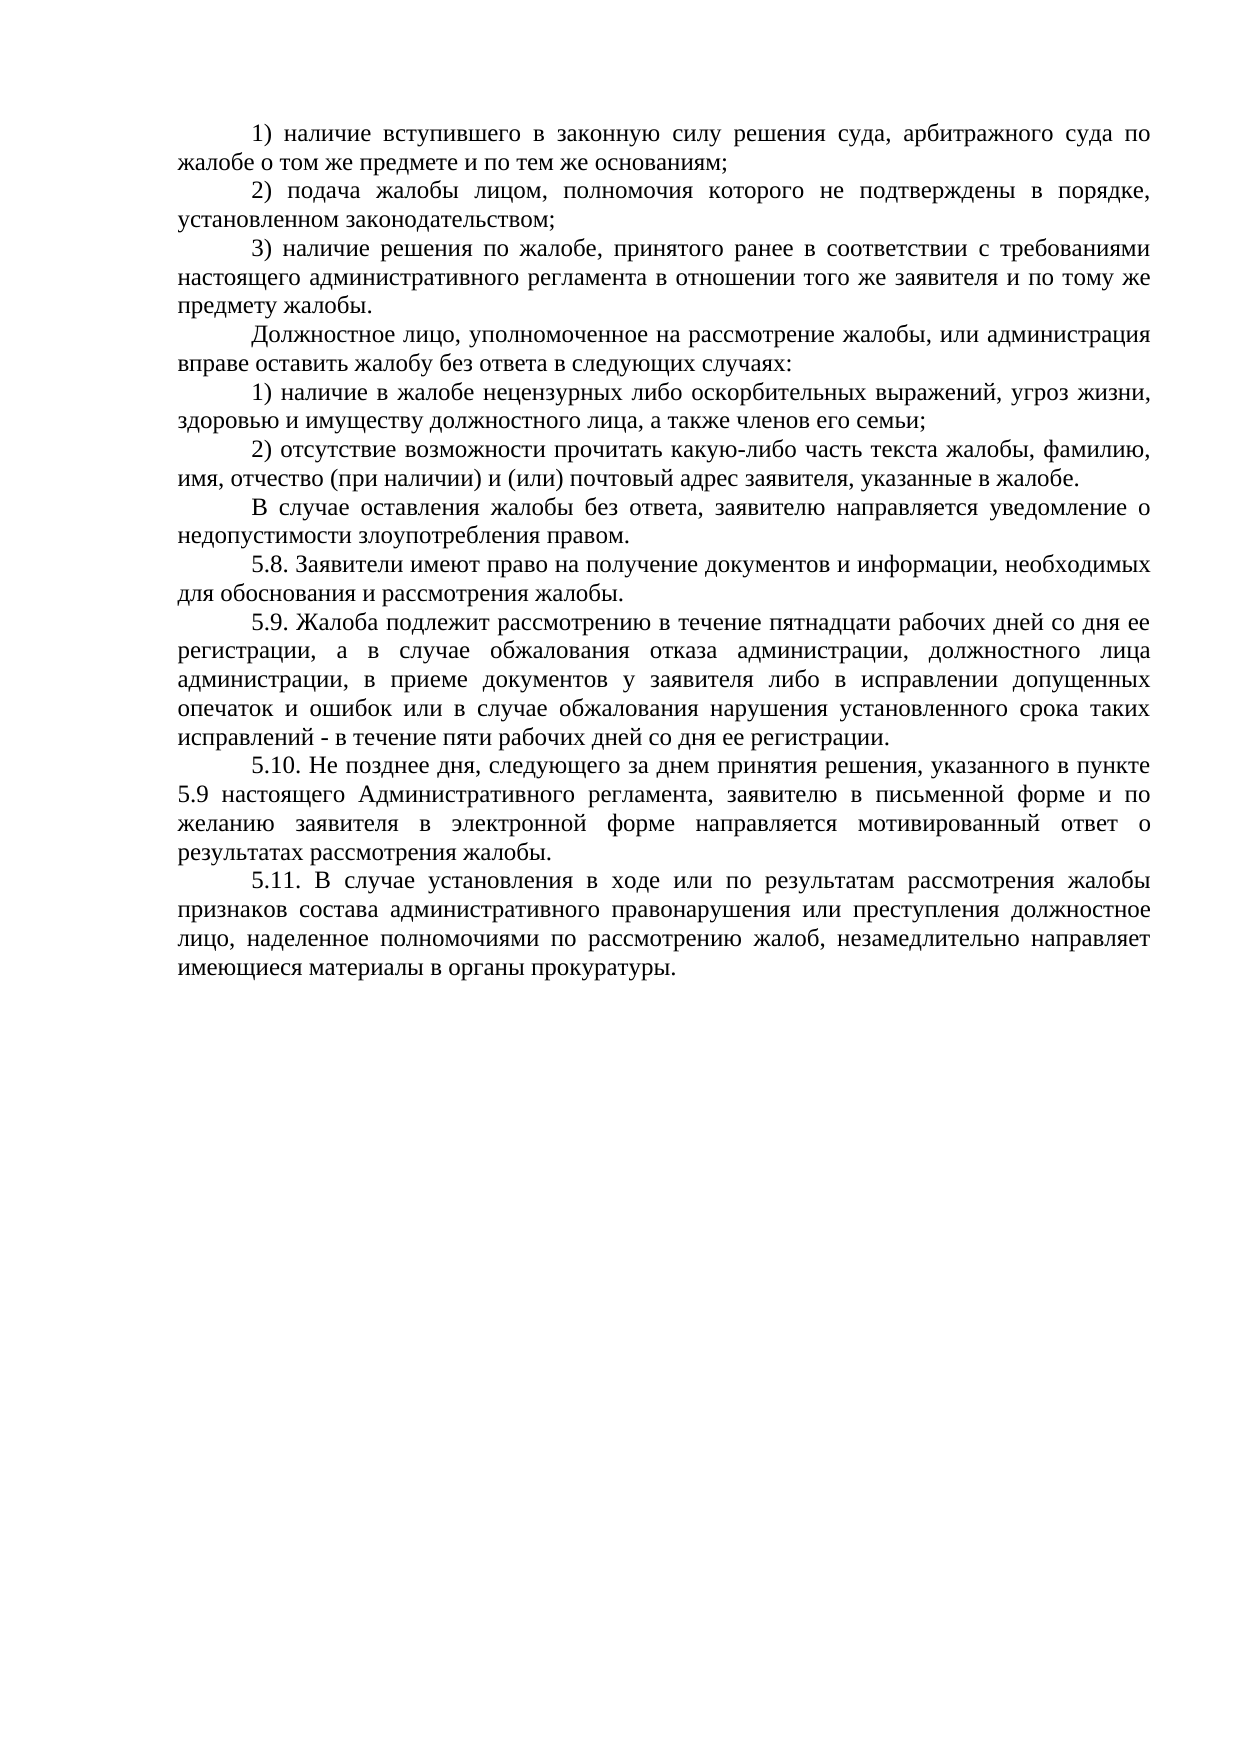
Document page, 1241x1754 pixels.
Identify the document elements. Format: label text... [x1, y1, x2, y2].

text В случае оставления жалобы без ответа, заявителю направляется уведомление о недопустимости злоупотребления правом. [177, 492, 1152, 549]
text 2) отсутствие возможности прочитать какую-либо часть текста жалобы, фамилию, имя, отчество (при наличии) и (или) почтовый адрес заявителя, указанные в жалобе. [177, 434, 1152, 492]
text 3) наличие решения по жалобе, принятого ранее в соответствии с требованиями настоящего административного регламента в отношении того же заявителя и по тому же предмету жалобы. [177, 233, 1152, 319]
text 5.10. Не позднее дня, следующего за днем принятия решения, указанного в пункте 5.9 настоящего Административного регламента, заявителю в письменной форме и по желанию заявителя в электронной форме направляется мотивированный ответ о результатах рассмотрения жалобы. [177, 751, 1152, 866]
text 5.9. Жалоба подлежит рассмотрению в течение пятнадцати рабочих дней со дня ее регистрации, а в случае обжалования отказа администрации, должностного лица администрации, в приеме документов у заявителя либо в исправлении допущенных опечаток и ошибок или в случае обжалования нарушения установленного срока таких исправлений - в течение пяти рабочих дней со дня ее регистрации. [177, 607, 1152, 751]
text 1) наличие вступившего в законную силу решения суда, арбитражного суда по жалобе о том же предмете и по тем же основаниям; [177, 118, 1152, 176]
text 1) наличие в жалобе нецензурных либо оскорбительных выражений, угроз жизни, здоровью и имуществу должностного лица, а также членов его семьи; [177, 377, 1152, 434]
text 2) подача жалобы лицом, полномочия которого не подтверждены в порядке, установленном законодательством; [177, 176, 1152, 233]
text 5.11. В случае установления в ходе или по результатам рассмотрения жалобы признаков состава административного правонарушения или преступления должностное лицо, наделенное полномочиями по рассмотрению жалоб, незамедлительно направляет имеющиеся материалы в органы прокуратуры. [177, 866, 1152, 981]
text Должностное лицо, уполномоченное на рассмотрение жалобы, или администрация вправе оставить жалобу без ответа в следующих случаях: [177, 319, 1152, 377]
text 5.8. Заявители имеют право на получение документов и информации, необходимых для обоснования и рассмотрения жалобы. [177, 549, 1152, 607]
